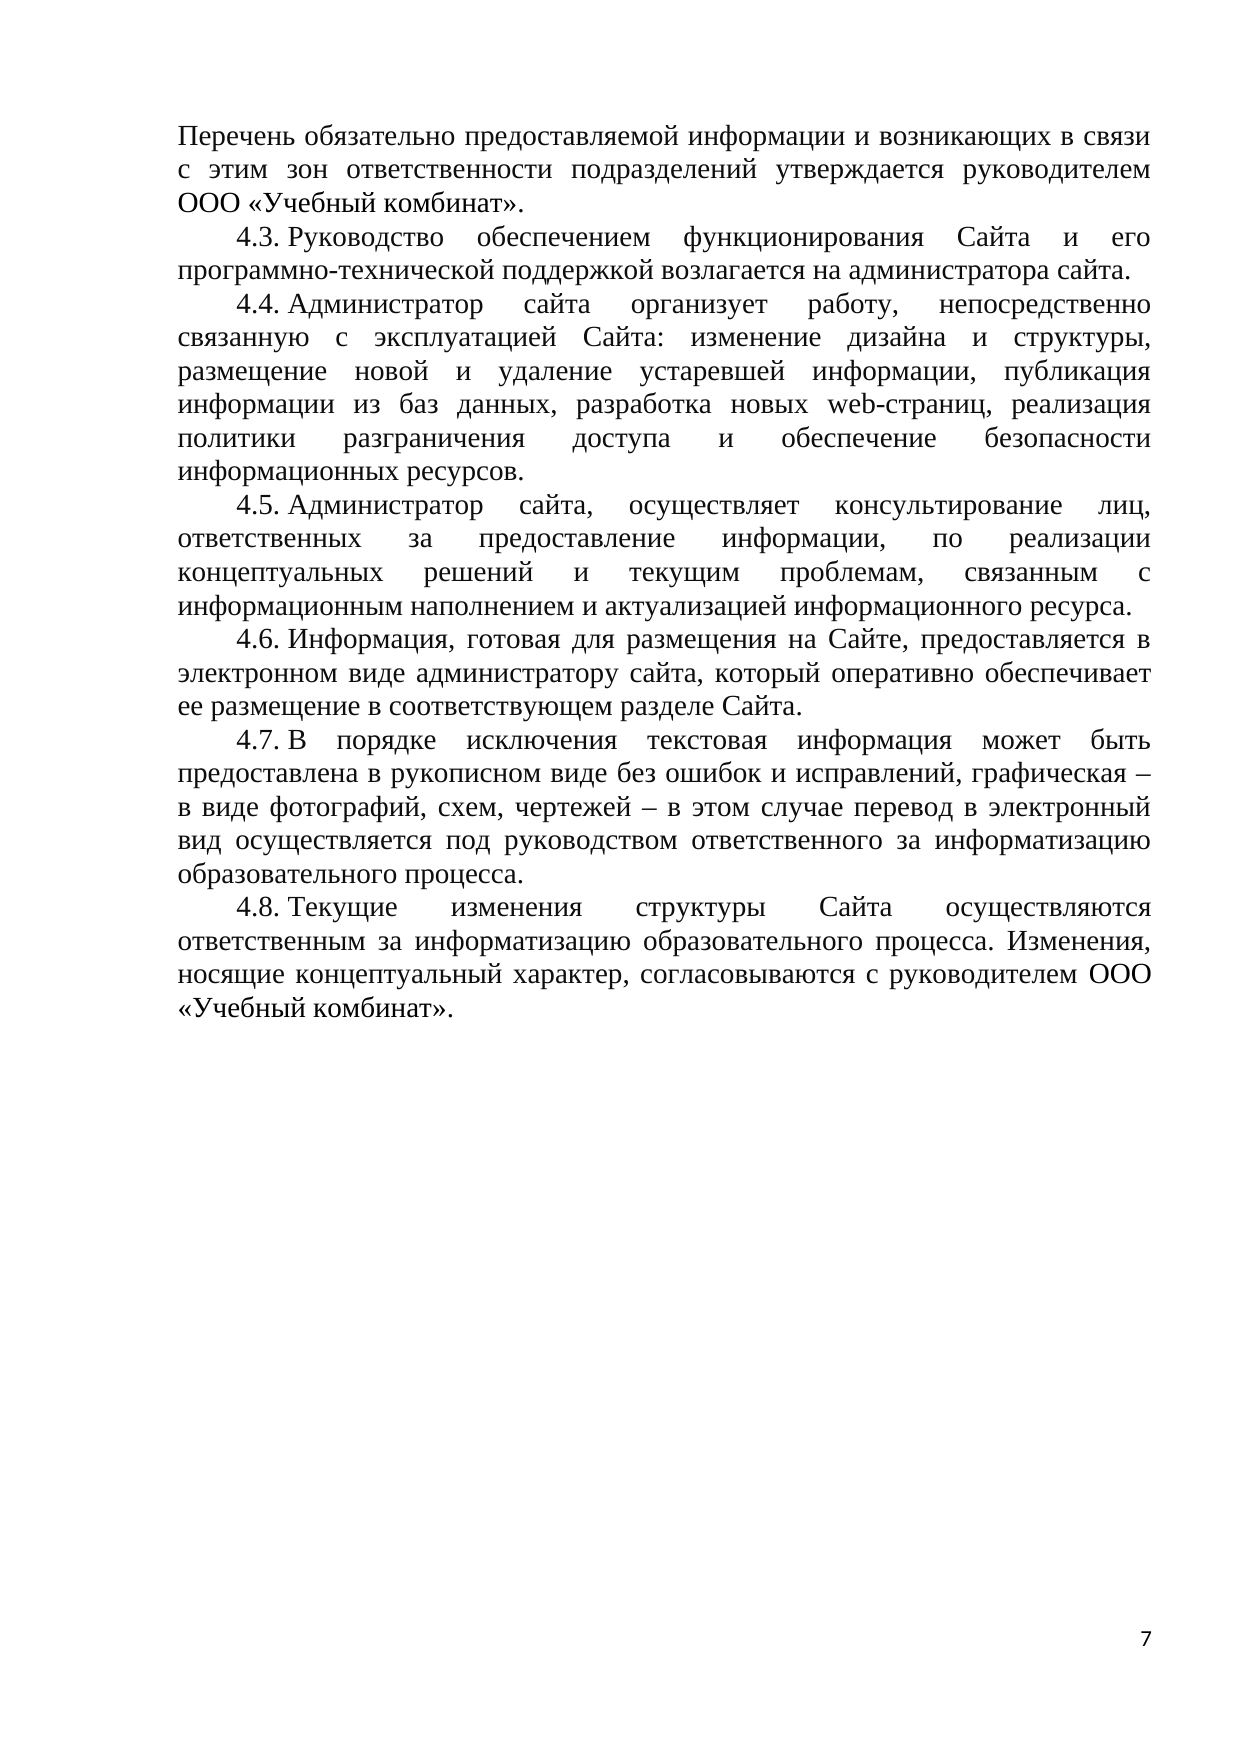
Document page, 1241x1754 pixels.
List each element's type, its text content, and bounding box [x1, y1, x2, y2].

text 4.5. Администратор сайта, осуществляет консультирование лиц, ответственных за предоставление информации, по реализации концептуальных решений и текущим проблемам, связанным с информационным наполнением и актуализацией информационного ресурса. [177, 487, 1152, 621]
text 4.4. Администратор сайта организует работу, непосредственно связанную с эксплуатацией Сайта: изменение дизайна и структуры, размещение новой и удаление устаревшей информации, публикация информации из баз данных, разработка новых web-страниц, реализация политики разграничения доступа и обеспечение безопасности информационных ресурсов. [177, 286, 1152, 487]
text 4.7. В порядке исключения текстовая информация может быть предоставлена в рукописном виде без ошибок и исправлений, графическая – в виде фотографий, схем, чертежей – в этом случае перевод в электронный вид осуществляется под руководством ответственного за информатизацию образовательного процесса. [177, 722, 1152, 889]
text 4.6. Информация, готовая для размещения на Сайте, предоставляется в электронном виде администратору сайта, который оперативно обеспечивает ее размещение в соответствующем разделе Сайта. [177, 621, 1152, 722]
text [177, 118, 1152, 219]
text 4.3. Руководство обеспечением функционирования Сайта и его программно-технической поддержкой возлагается на администратора сайта. [177, 219, 1152, 286]
text 4.8. Текущие изменения структуры Сайта осуществляются ответственным за информатизацию образовательного процесса. Изменения, носящие концептуальный характер, согласовываются с руководителем ООО «Учебный комбинат». [177, 889, 1152, 1024]
